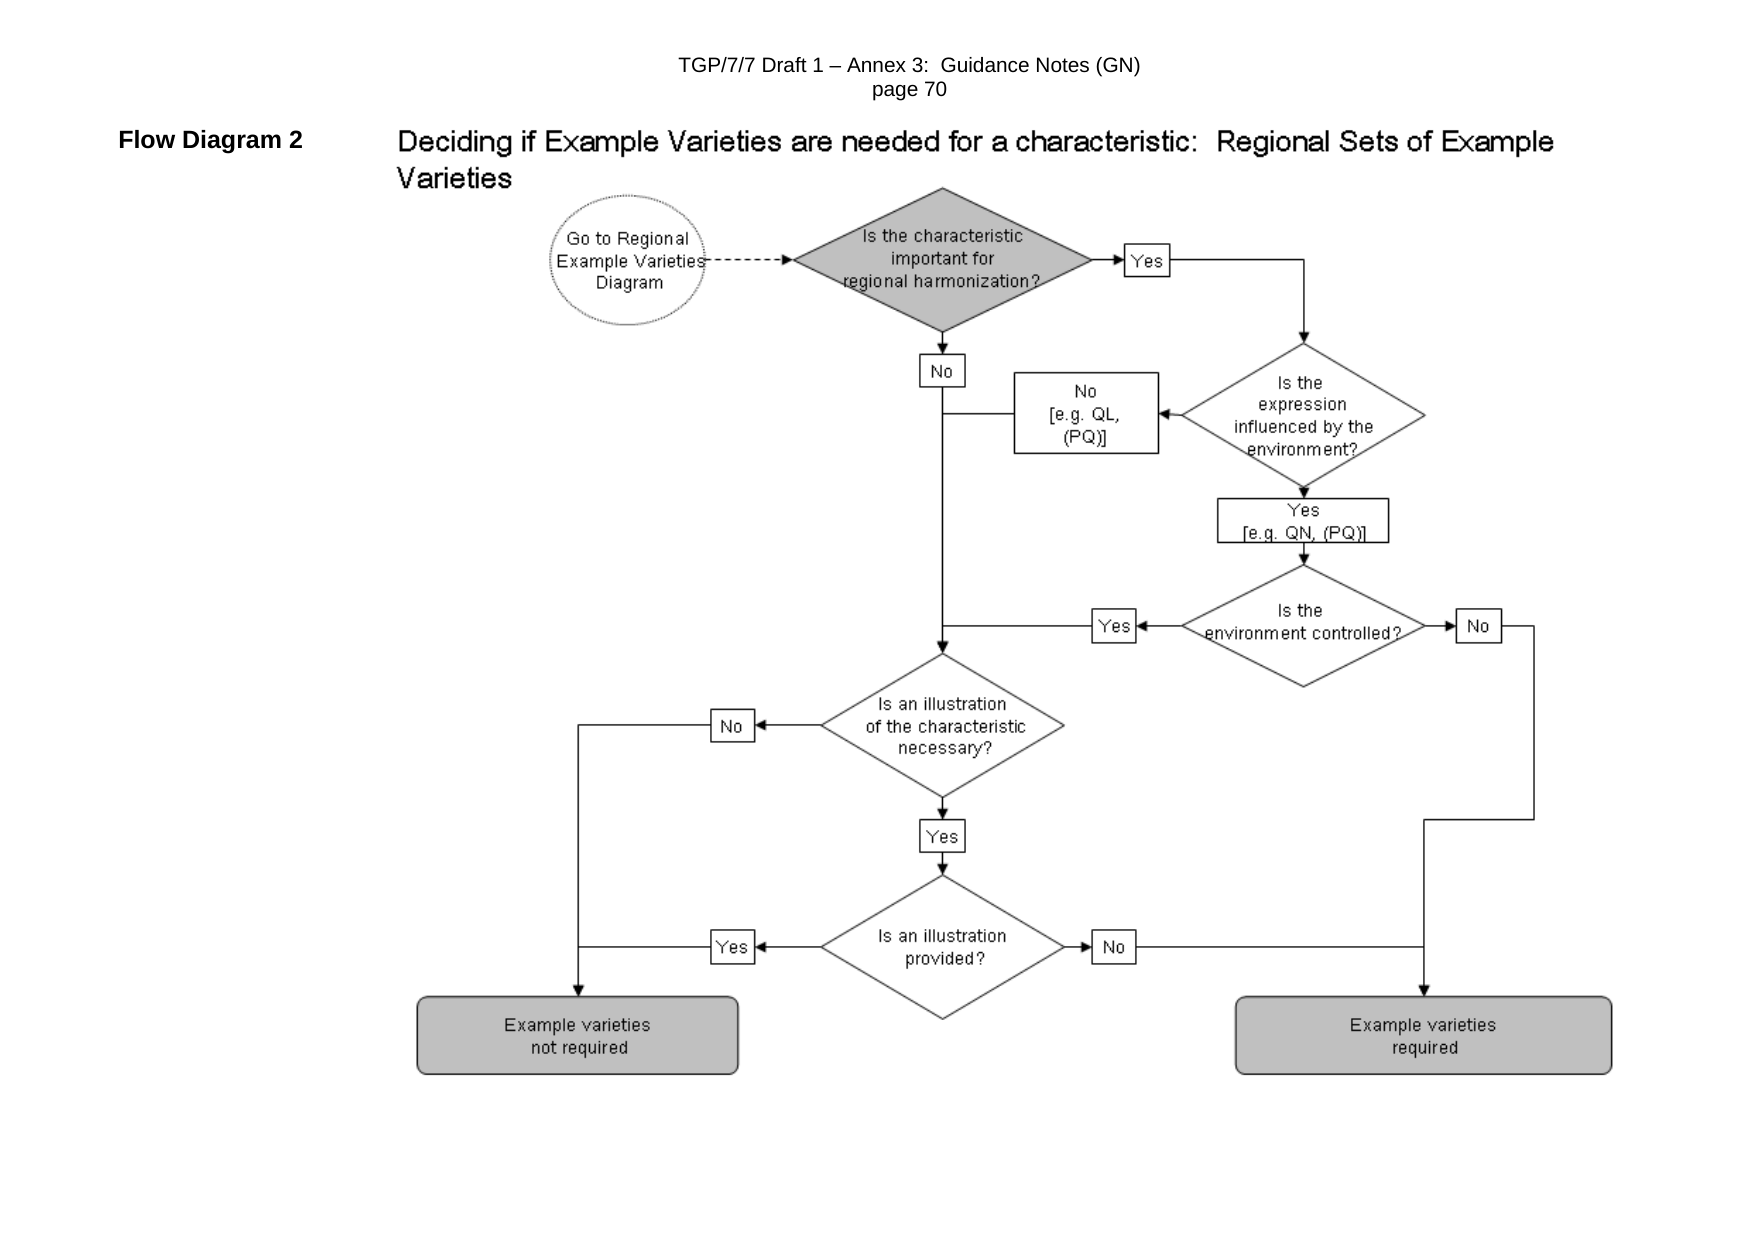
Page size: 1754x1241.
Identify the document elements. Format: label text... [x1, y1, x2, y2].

picture [325, 442, 1633, 1100]
text Flow Diagram 2 [118, 125, 1701, 154]
